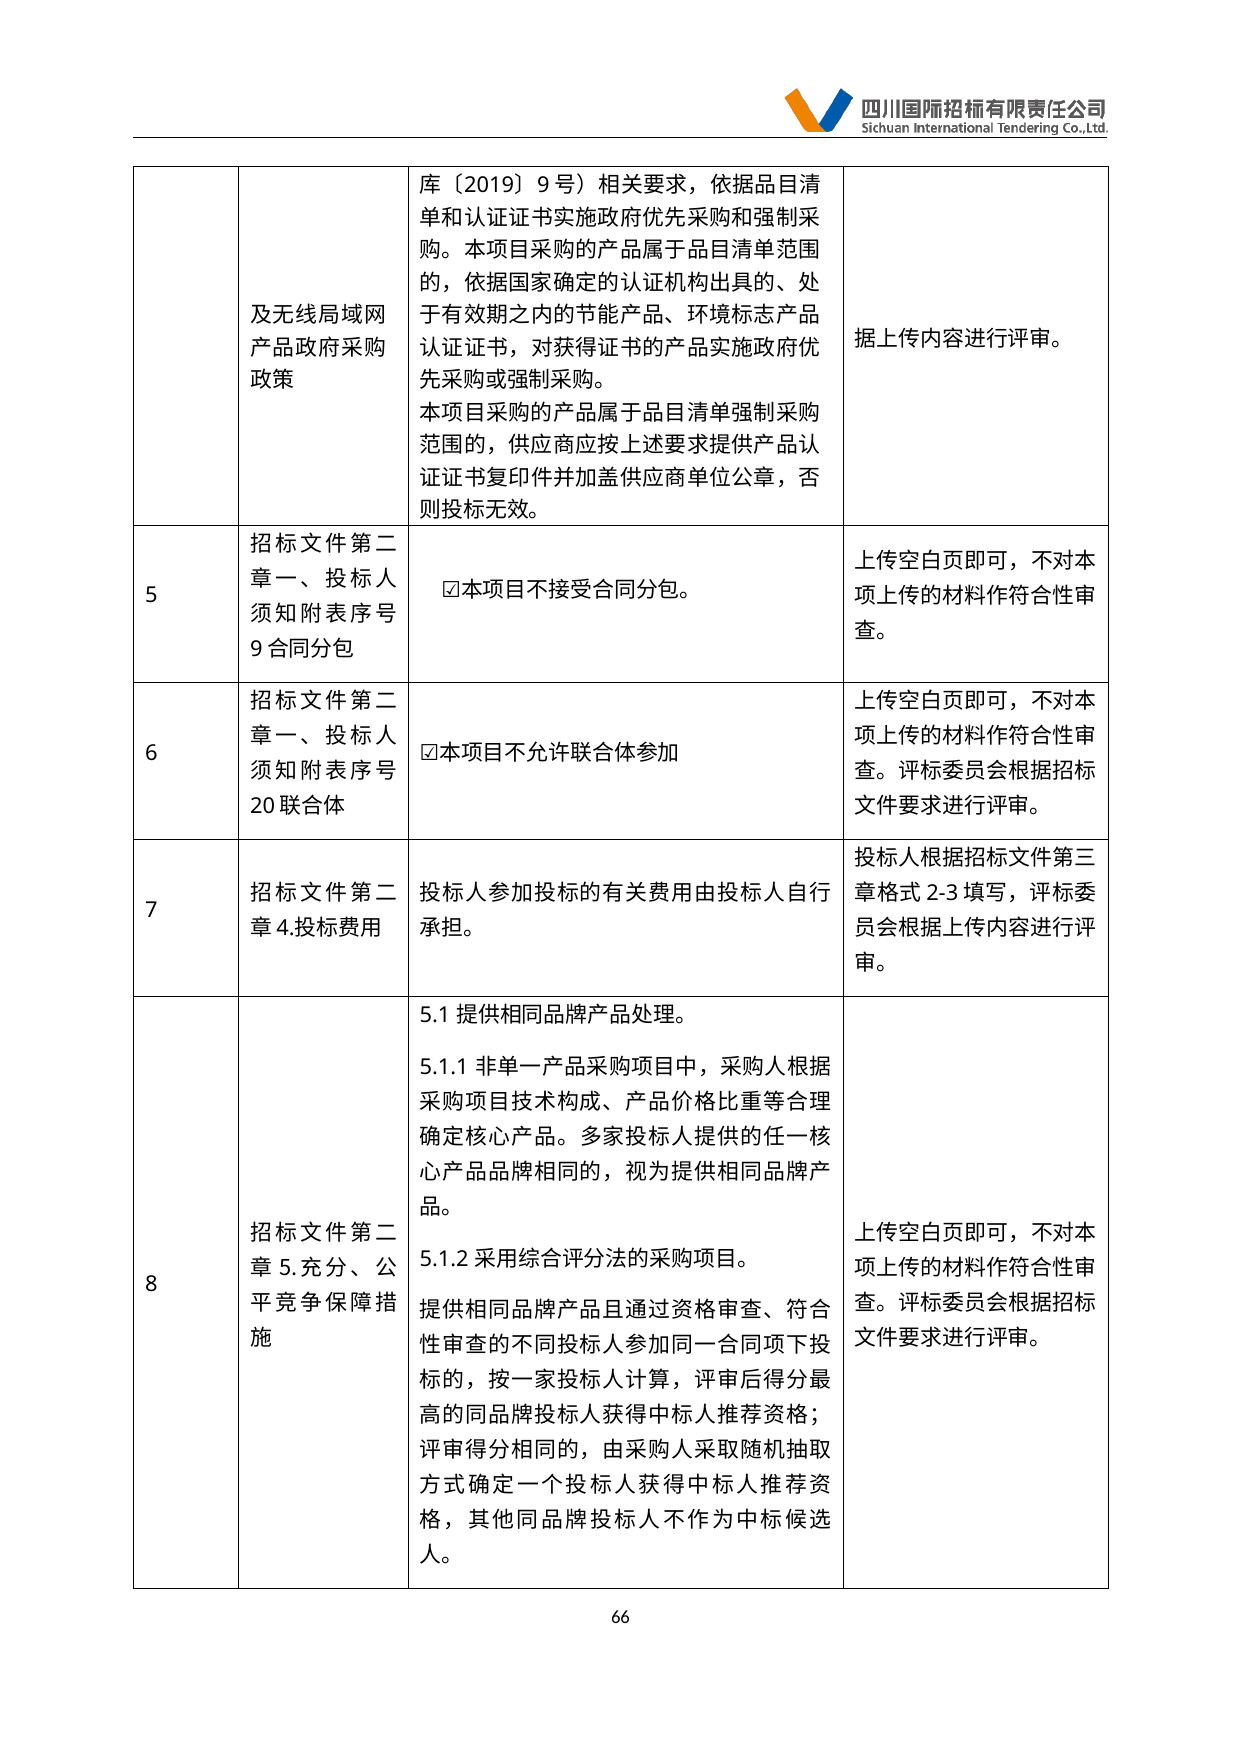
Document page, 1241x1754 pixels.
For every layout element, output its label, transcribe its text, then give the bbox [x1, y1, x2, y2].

table_cell 上传空白页即可，不对本项上传的材料作符合性审查。评标委员会根据招标文件要求进行评审。 [844, 997, 1108, 1588]
table_cell 招标文件第二章一、投标人须知附表序号20联合体 [239, 683, 408, 839]
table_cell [239, 167, 408, 524]
table_cell 5 [134, 526, 238, 682]
table_cell 8 [134, 997, 238, 1588]
table_cell ☑本项目不接受合同分包。 [409, 526, 843, 682]
picture [784, 88, 1108, 135]
table_cell 投标人参加投标的有关费用由投标人自行承担。 [409, 840, 843, 996]
table_cell ☑本项目不允许联合体参加 [409, 683, 843, 839]
table_cell 招标文件第二章一、投标人须知附表序号9合同分包 [239, 526, 408, 682]
table_cell 上传空白页即可，不对本项上传的材料作符合性审查。 [844, 526, 1108, 682]
table_cell 6 [134, 683, 238, 839]
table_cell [239, 997, 408, 1588]
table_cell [844, 167, 1108, 524]
table_cell 招标文件第二章4.投标费用 [239, 840, 408, 996]
table_cell 4 [134, 167, 238, 524]
table_cell 5.1 提供相同品牌产品处理。 5.1.1 非单一产品采购项目中，采购人根据采购项目技术构成、产品价格比重等合理确定核心产品。多家投标人提供的任一核心产品品牌相同的，视为提供相同品牌产品。 5.1.2 采用综合评分法的采购项目。 提供相同品牌产品且通过资格审查、符合性审查的不同投标人参加同一合同项下投标的，按一家投标人计算，评审后得分最高的同品牌投标人获得中标人推荐资格；评审得分相同的，由采购人采取随机抽取方式确定一个投标人获得中标人推荐资格，其他同品牌投标人不作为中标候选人。 [409, 997, 843, 1588]
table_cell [409, 167, 843, 524]
table_cell 投标人根据招标文件第三章格式2-3填写，评标委员会根据上传内容进行评审。 [844, 840, 1108, 996]
table_cell 7 [134, 840, 238, 996]
table_cell 上传空白页即可，不对本项上传的材料作符合性审查。评标委员会根据招标文件要求进行评审。 [844, 683, 1108, 839]
